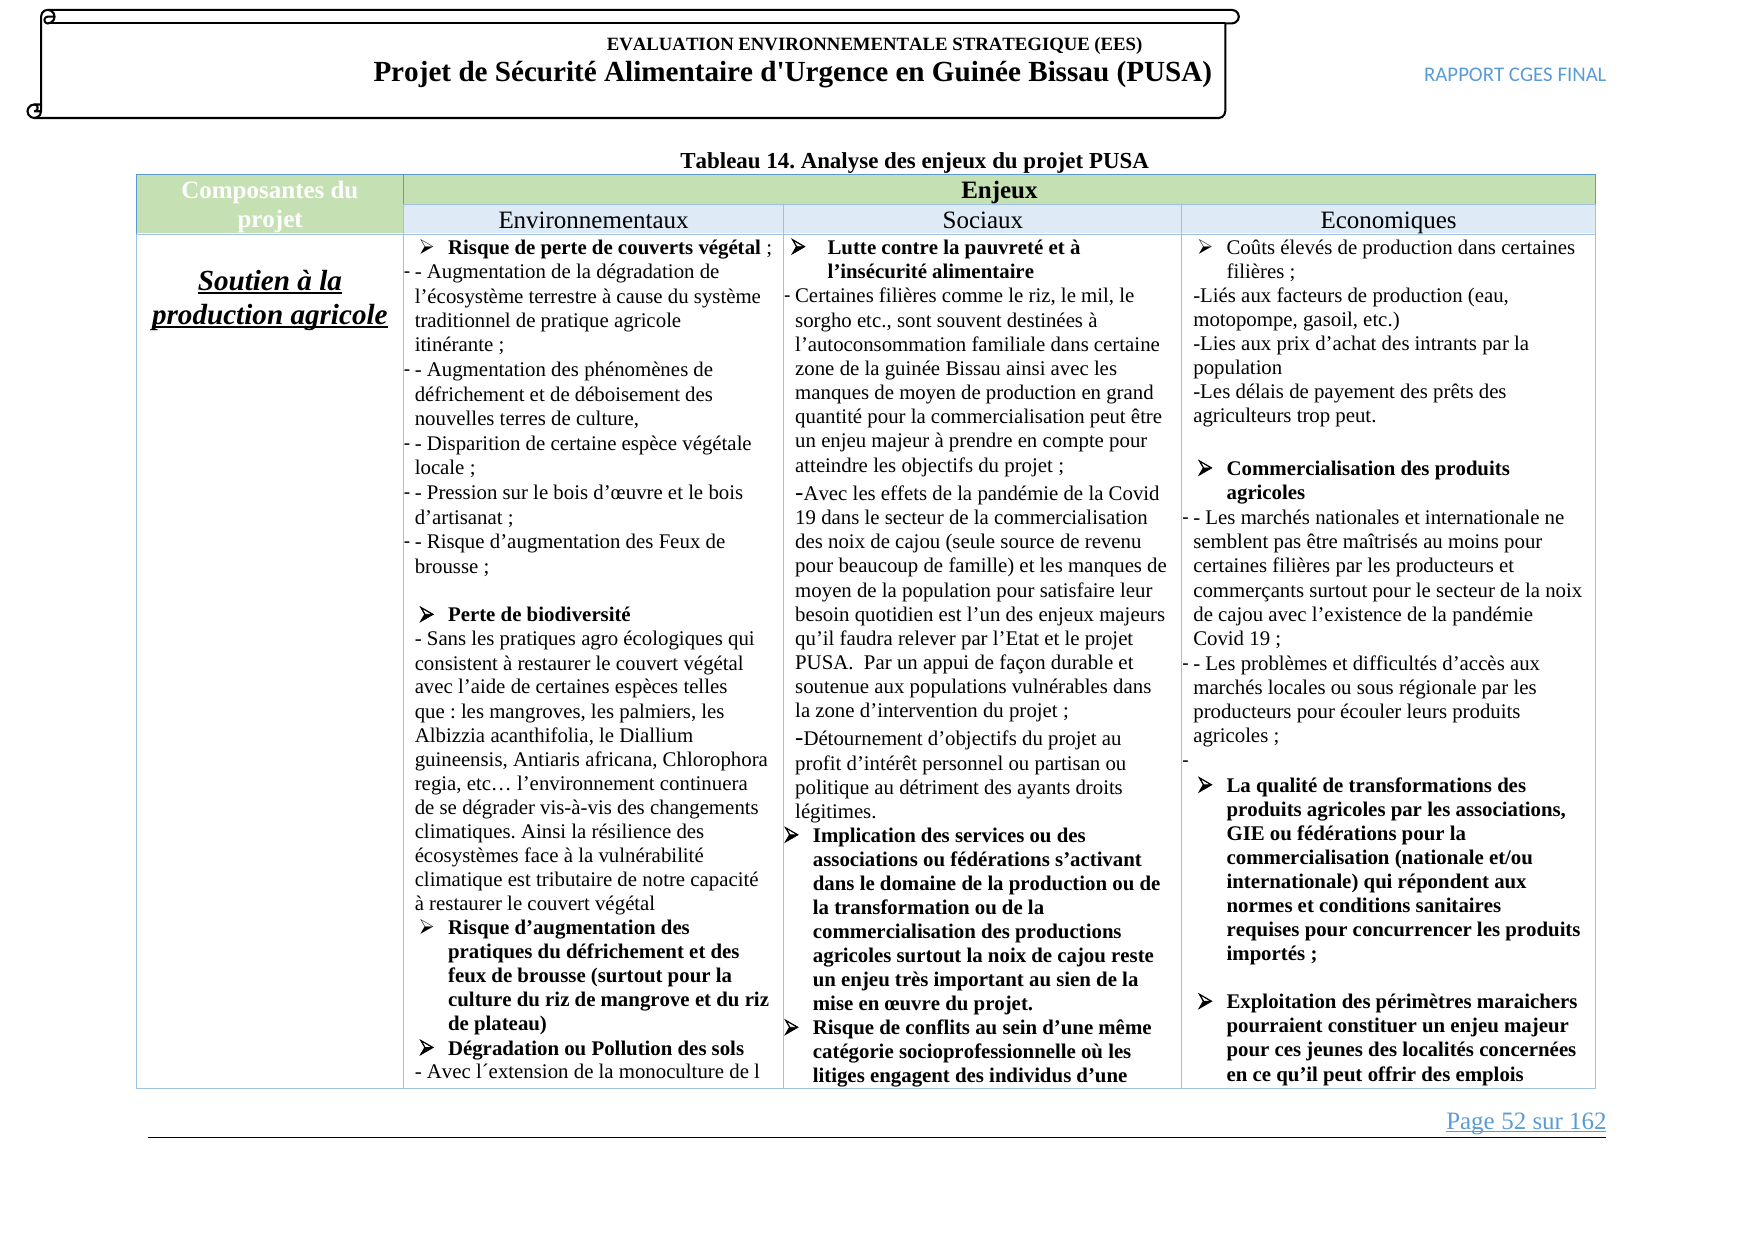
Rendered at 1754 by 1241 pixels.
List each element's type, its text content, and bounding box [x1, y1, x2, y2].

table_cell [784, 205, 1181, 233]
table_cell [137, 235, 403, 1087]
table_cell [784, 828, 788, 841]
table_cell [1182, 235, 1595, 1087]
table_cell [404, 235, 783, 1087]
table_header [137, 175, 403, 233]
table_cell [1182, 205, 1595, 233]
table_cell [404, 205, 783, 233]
text Tableau 14. Analyse des enjeux du projet PUSA [185, 148, 1606, 174]
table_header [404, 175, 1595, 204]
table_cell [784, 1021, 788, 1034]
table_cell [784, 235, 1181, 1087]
